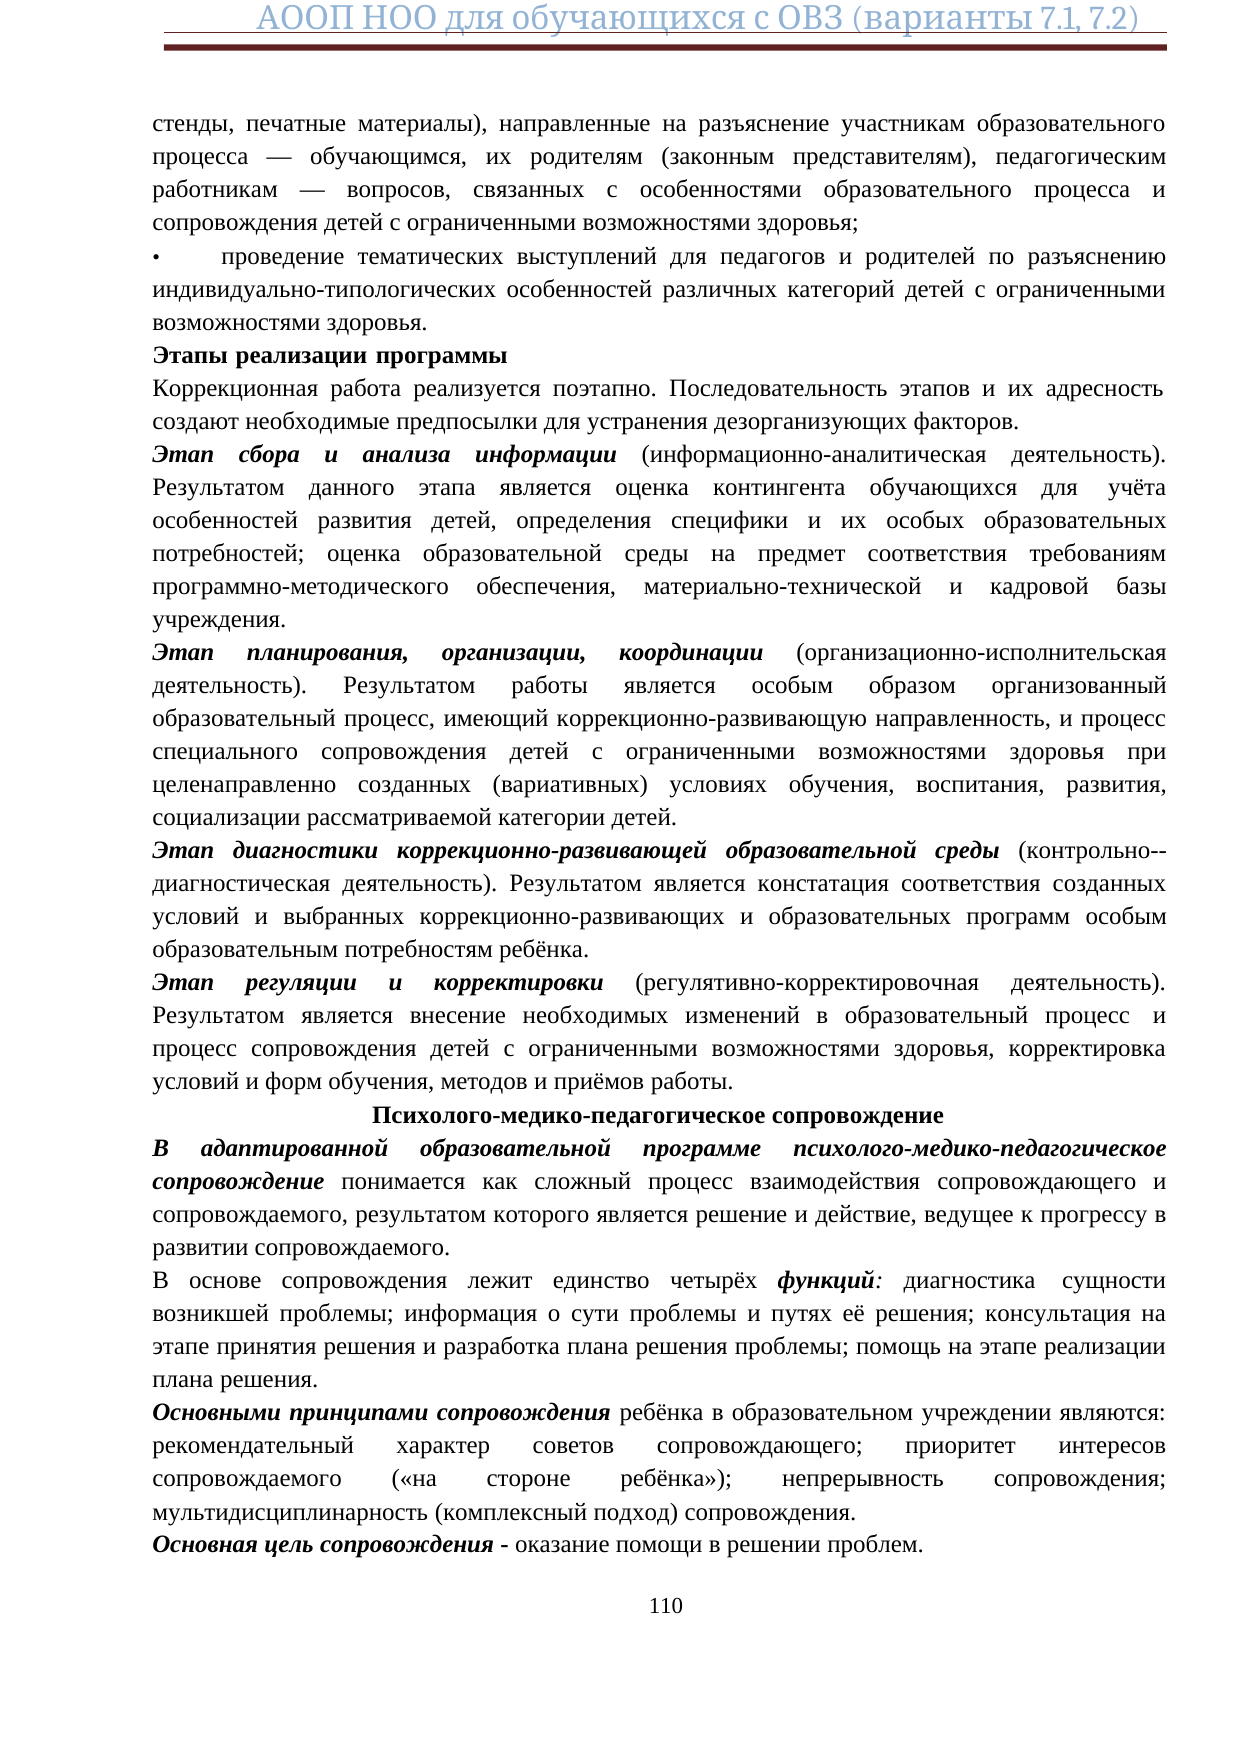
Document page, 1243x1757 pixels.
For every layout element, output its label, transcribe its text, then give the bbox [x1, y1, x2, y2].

text В адаптированной образовательной программе психолого-медико-педагогическое сопровождение понимается как сложный процесс взаимодействия сопровождающего и сопровождаемого, результатом которого является решение и действие, ведущее к прогрессу в развитии сопровождаемого. [152, 1133, 1167, 1261]
subtitle Психолого-медико-педагогическое сопровождение [372, 1100, 1180, 1129]
text Этап регуляции и корректировки (регулятивно-корректировочная деятельность). Результатом является внесение необходимых изменений в образовательный процесс и процесс сопровождения детей с ограниченными возможностями здоровья, корректировка условий и форм обучения, методов и приёмов работы. [152, 967, 1166, 1095]
text стенды, печатные материалы), направленные на разъяснение участникам образовательного процесса — обучающимся, их родителям (законным представителям), педагогическим работникам — вопросов, связанных с особенностями образовательного процесса и сопровождения детей с ограниченными возможностями здоровья; [152, 108, 1166, 236]
subtitle Этапы реализации программы [152, 340, 1180, 369]
text Основная цель сопровождения - оказание помощи в решении проблем. [152, 1529, 1180, 1558]
text Коррекционная работа реализуется поэтапно. Последовательность этапов и их адресность создают необходимые предпосылки для устранения дезорганизующих факторов. [152, 373, 1164, 434]
text Этап планирования, организации, координации (организационно-исполнительская деятельность). Результатом работы является особым образом организованный образовательный процесс, имеющий коррекционно-развивающую направленность, и процесс специального сопровождения детей с ограниченными возможностями здоровья при целенаправленно созданных (вариативных) условиях обучения, воспитания, развития, социализации рассматриваемой категории детей. [152, 637, 1167, 831]
text Этап сбора и анализа информации (информационно-аналитическая деятельность). Результатом данного этапа является оценка контингента обучающихся для учёта особенностей развития детей, определения специфики и их особых образовательных потребностей; оценка образовательной среды на предмет соответствия требованиям программно-методического обеспечения, материально-технической и кадровой базы учреждения. [152, 439, 1166, 633]
text Основными принципами сопровождения ребёнка в образовательном учреждении являются: рекомендательный характер советов сопровождающего; приоритет интересов сопровождаемого («на стороне ребёнка»); непрерывность сопровождения; мультидисциплинарность (комплексный подход) сопровождения. [152, 1397, 1166, 1525]
text В основе сопровождения лежит единство четырёх функций: диагностика сущности возникшей проблемы; информация о сути проблемы и путях её решения; консультация на этапе принятия решения и разработка плана решения проблемы; помощь на этапе реализации плана решения. [152, 1265, 1167, 1393]
text Этап диагностики коррекционно-развивающей образовательной среды (контрольно-- диагностическая деятельность). Результатом является констатация соответствия созданных условий и выбранных коррекционно-развивающих и образовательных программ особым образовательным потребностям ребёнка. [152, 835, 1167, 963]
list проведение тематических выступлений для педагогов и родителей по разъяснению индивидуально-типологических особенностей различных категорий детей с ограниченными возможностями здоровья. [152, 241, 1166, 336]
